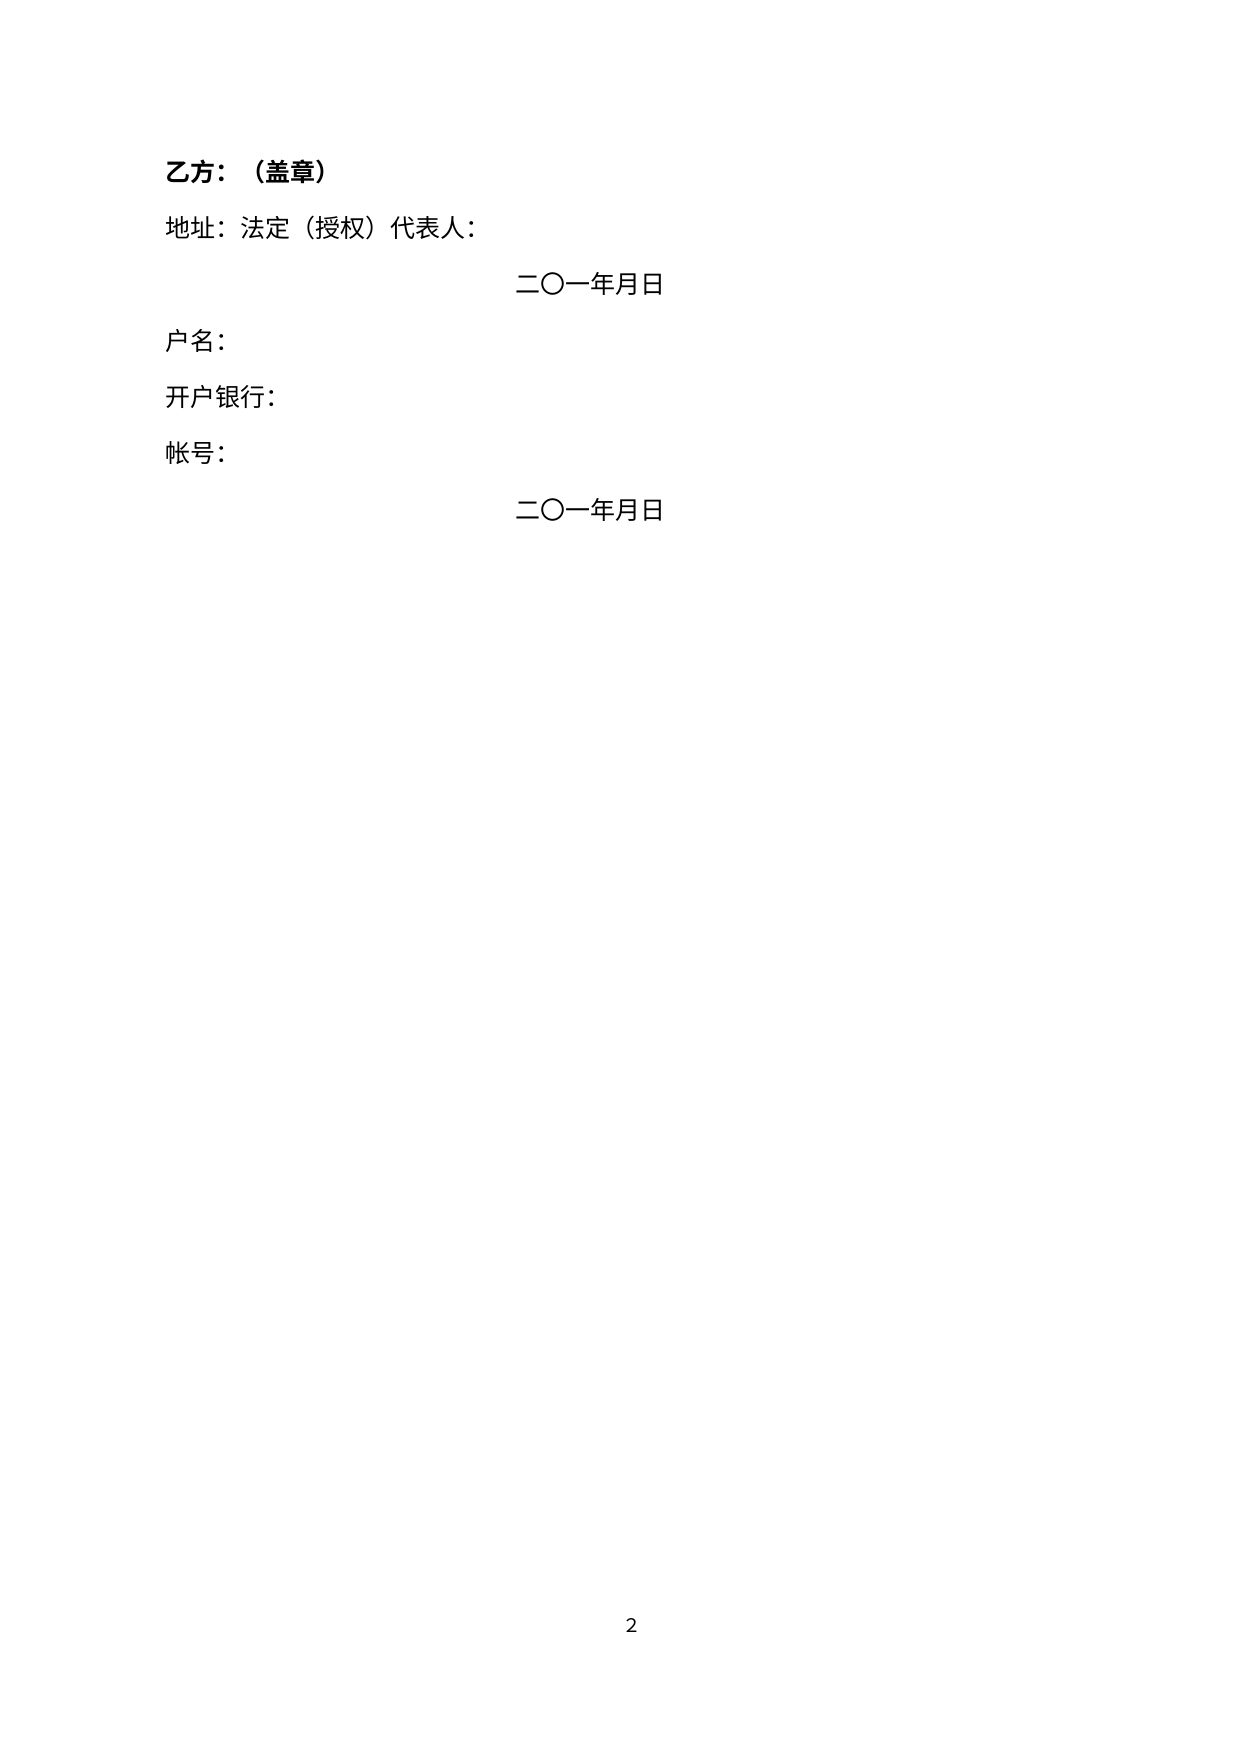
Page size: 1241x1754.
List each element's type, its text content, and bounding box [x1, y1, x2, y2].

text 乙方：（盖章） [165, 152, 1098, 188]
text 二〇一年月日 [165, 265, 1098, 301]
text 开户银行： [165, 377, 1098, 414]
text 地址：法定（授权）代表人： [165, 208, 1098, 244]
text 帐号： [165, 434, 1098, 470]
text 户名： [165, 321, 1098, 357]
text 二〇一年月日 [165, 490, 1098, 526]
